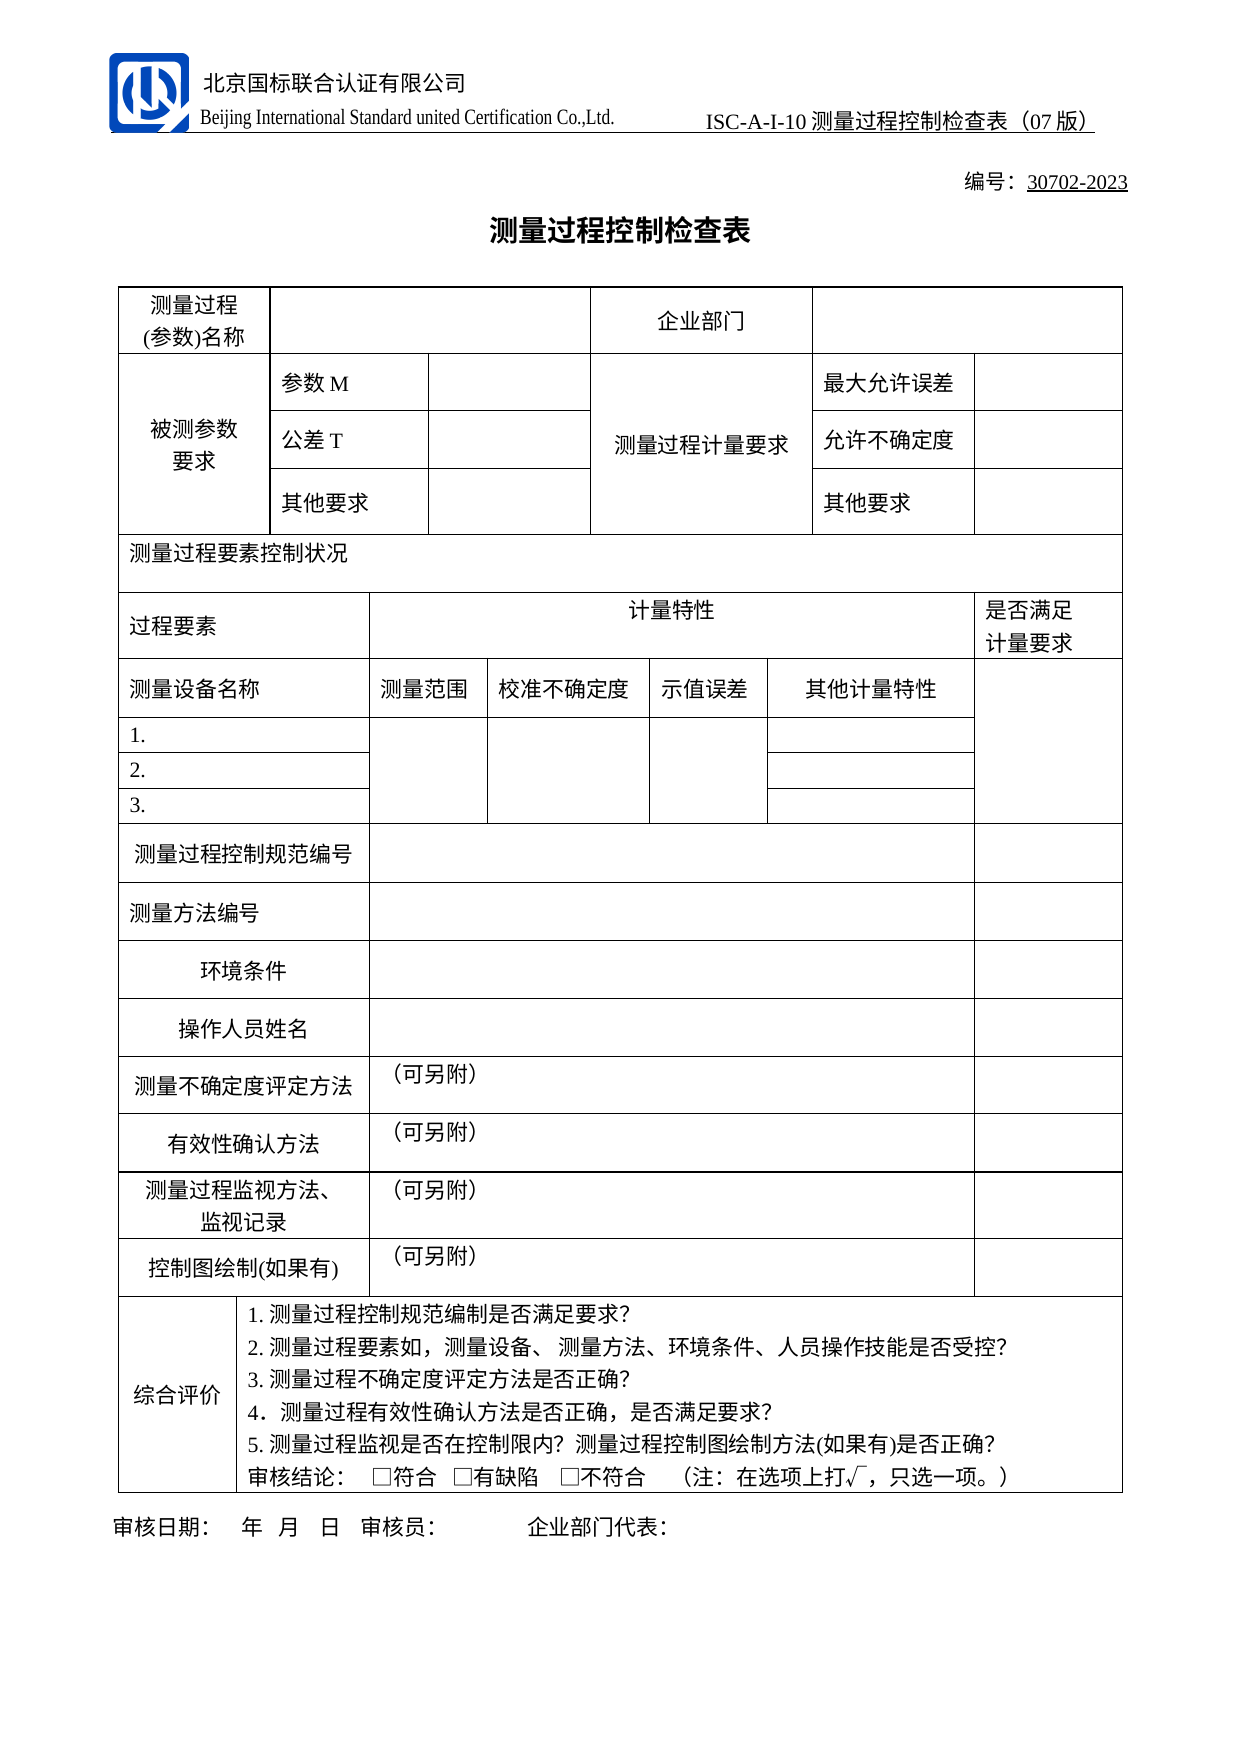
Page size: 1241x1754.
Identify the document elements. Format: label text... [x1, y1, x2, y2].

table_cell 1. 测量过程控制规范编制是否满足要求？ 2. 测量过程要素如，测量设备、 测量方法、环境条件、人员操作技能是否受控？ 3. 测量过程不确定度评定方法是否正确？ 4．测量过程有效性确认方法是否正确，是否满足要求？ 5. 测量过程监视是否在控制限内？测量过程控制图绘制方法(如果有)是否正确？ 审核结论： □符合 □有缺陷 □不符合 （注：在选项上打√，只选一项。） [237, 1297, 1122, 1492]
table_cell 操作人员姓名 [119, 999, 369, 1056]
table_cell 测量方法编号 [119, 883, 369, 940]
table_header [813, 288, 1122, 352]
table_cell 测量不确定度评定方法 [119, 1057, 369, 1113]
table_cell 测量过程要素控制状况 [119, 535, 1122, 592]
table_cell [488, 718, 649, 823]
table_cell 测量过程监视方法、 监视记录 [119, 1173, 369, 1237]
table_cell 其他要求 [813, 469, 974, 534]
table_cell [975, 1057, 1122, 1113]
table_cell [975, 411, 1122, 468]
table_cell 公差T [271, 411, 428, 468]
table_cell 控制图绘制(如果有) [119, 1239, 369, 1296]
table_cell （可另附） [370, 1114, 974, 1171]
table_cell [370, 999, 974, 1056]
table_cell 1. [119, 718, 369, 752]
table_cell 其他计量特性 [768, 659, 974, 717]
table_cell （可另附） [370, 1057, 974, 1113]
table_cell 过程要素 [119, 593, 369, 658]
table_cell [975, 1114, 1122, 1171]
table_cell （可另附） [370, 1239, 974, 1296]
table_header 测量过程 (参数)名称 [119, 288, 269, 352]
table_cell [975, 883, 1122, 940]
table_cell 其他要求 [271, 469, 428, 534]
text 测量过程控制检查表 [112, 196, 1128, 261]
table_cell 示值误差 [650, 659, 767, 717]
table_cell [975, 1239, 1122, 1296]
table_cell 允许不确定度 [813, 411, 974, 468]
table_cell [370, 883, 974, 940]
table_cell 有效性确认方法 [119, 1114, 369, 1171]
table_cell [370, 718, 487, 823]
text 审核日期： 年 月 日 审核员： 企业部门代表： [112, 1509, 1128, 1542]
table_cell 最大允许误差 [813, 354, 974, 410]
table_cell [768, 789, 974, 823]
table_cell 测量范围 [370, 659, 487, 717]
table_cell 测量设备名称 [119, 659, 369, 717]
table_cell [975, 469, 1122, 534]
table_cell 校准不确定度 [488, 659, 649, 717]
table_cell [768, 753, 974, 788]
picture [109, 53, 189, 133]
table_cell 是否满足 计量要求 [975, 593, 1122, 658]
table_header [271, 288, 590, 352]
table_cell [975, 354, 1122, 410]
table_cell （可另附） [370, 1173, 974, 1237]
table_cell 综合评价 [119, 1297, 236, 1492]
table_cell [429, 354, 590, 410]
table_cell [975, 999, 1122, 1056]
table_cell [429, 469, 590, 534]
table_cell [429, 411, 590, 468]
table_cell [370, 824, 974, 882]
table_cell 3. [119, 789, 369, 823]
table_header 企业部门 [591, 288, 812, 352]
table_cell [975, 941, 1122, 998]
table_cell [975, 1173, 1122, 1237]
table_cell [650, 718, 767, 823]
table_cell [370, 941, 974, 998]
table_cell 环境条件 [119, 941, 369, 998]
table_cell 2. [119, 753, 369, 788]
table_cell 被测参数 要求 [119, 354, 269, 534]
table_cell 测量过程计量要求 [591, 354, 812, 534]
table_cell [975, 659, 1122, 823]
text 编号：30702-2023 [112, 164, 1128, 196]
table_cell 参数M [271, 354, 428, 410]
table_cell 测量过程控制规范编号 [119, 824, 369, 882]
table_cell 计量特性 [370, 593, 974, 658]
table_cell [768, 718, 974, 752]
table_cell [975, 824, 1122, 882]
